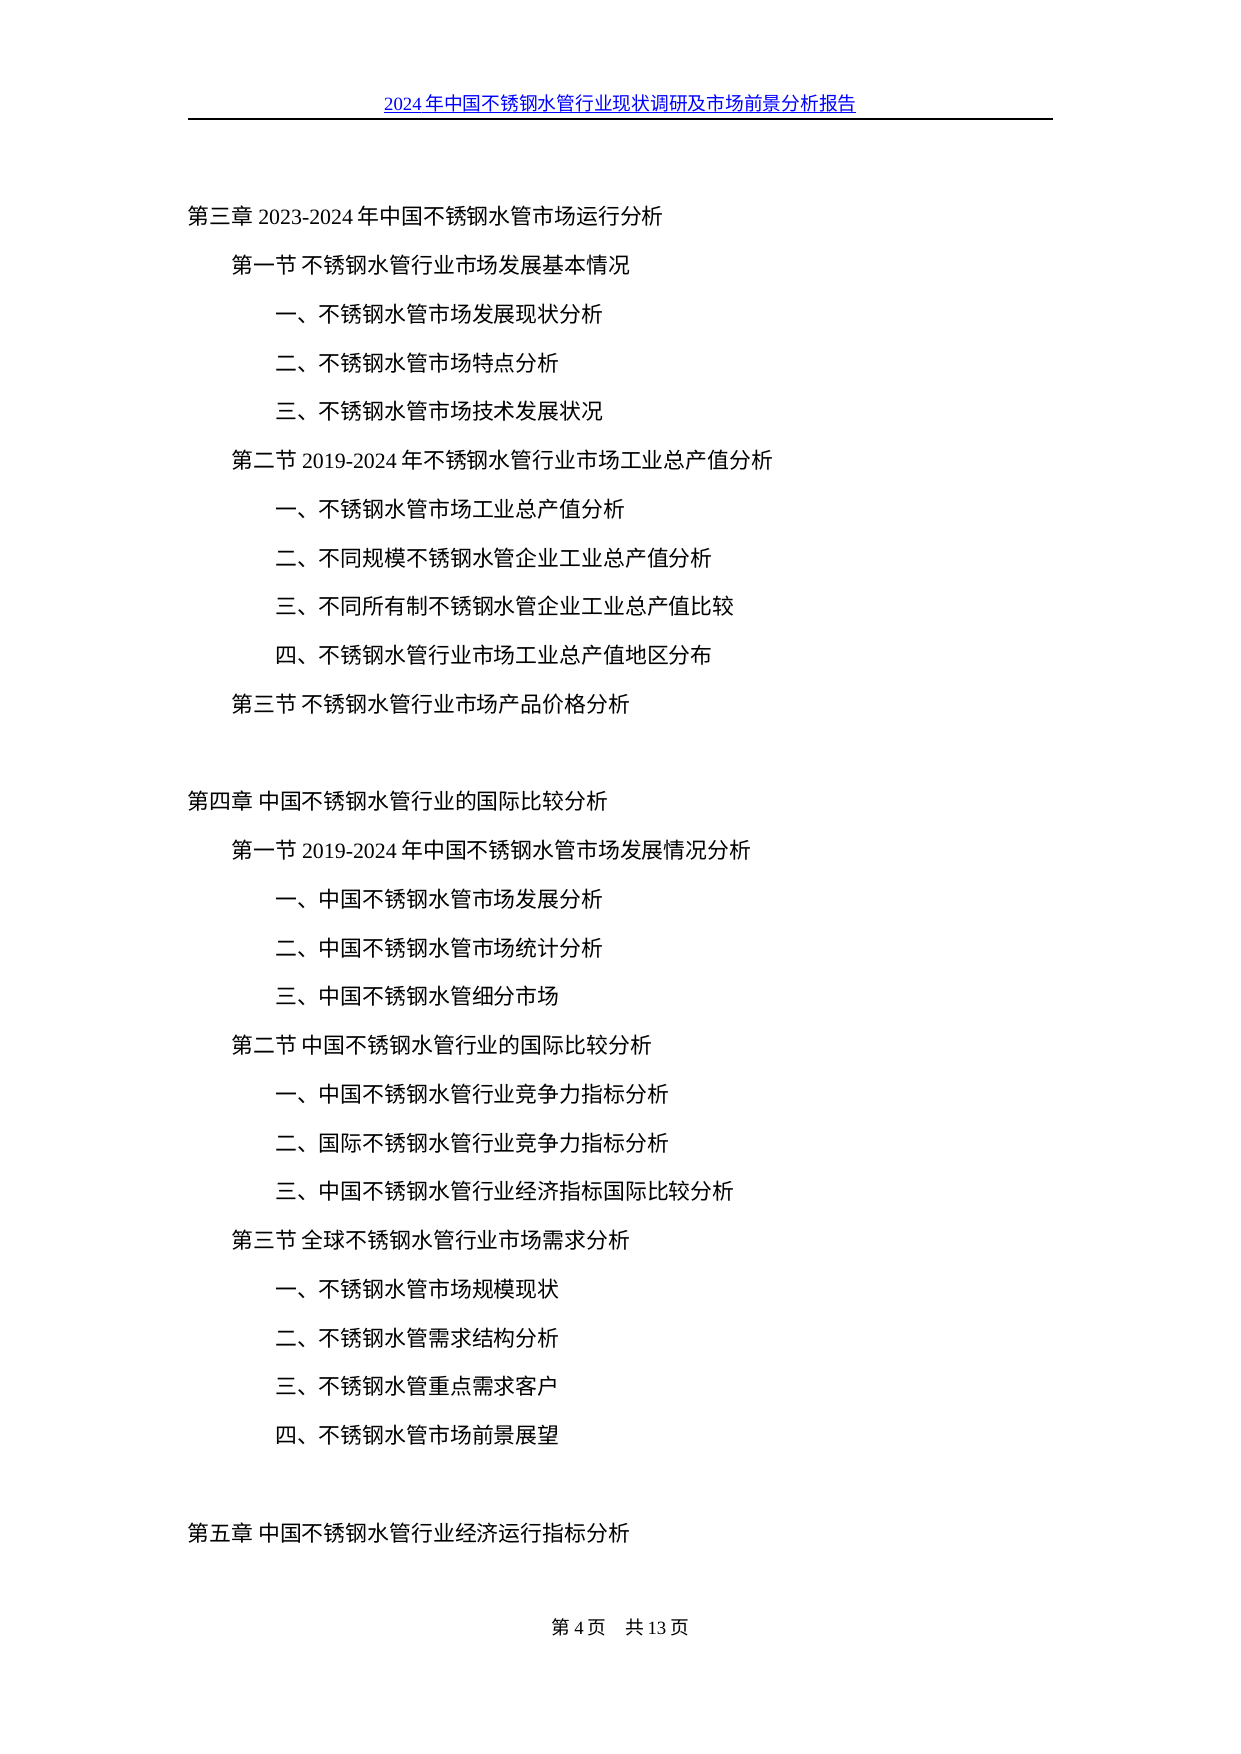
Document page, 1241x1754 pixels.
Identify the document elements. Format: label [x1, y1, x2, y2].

text [187, 150, 1053, 1548]
